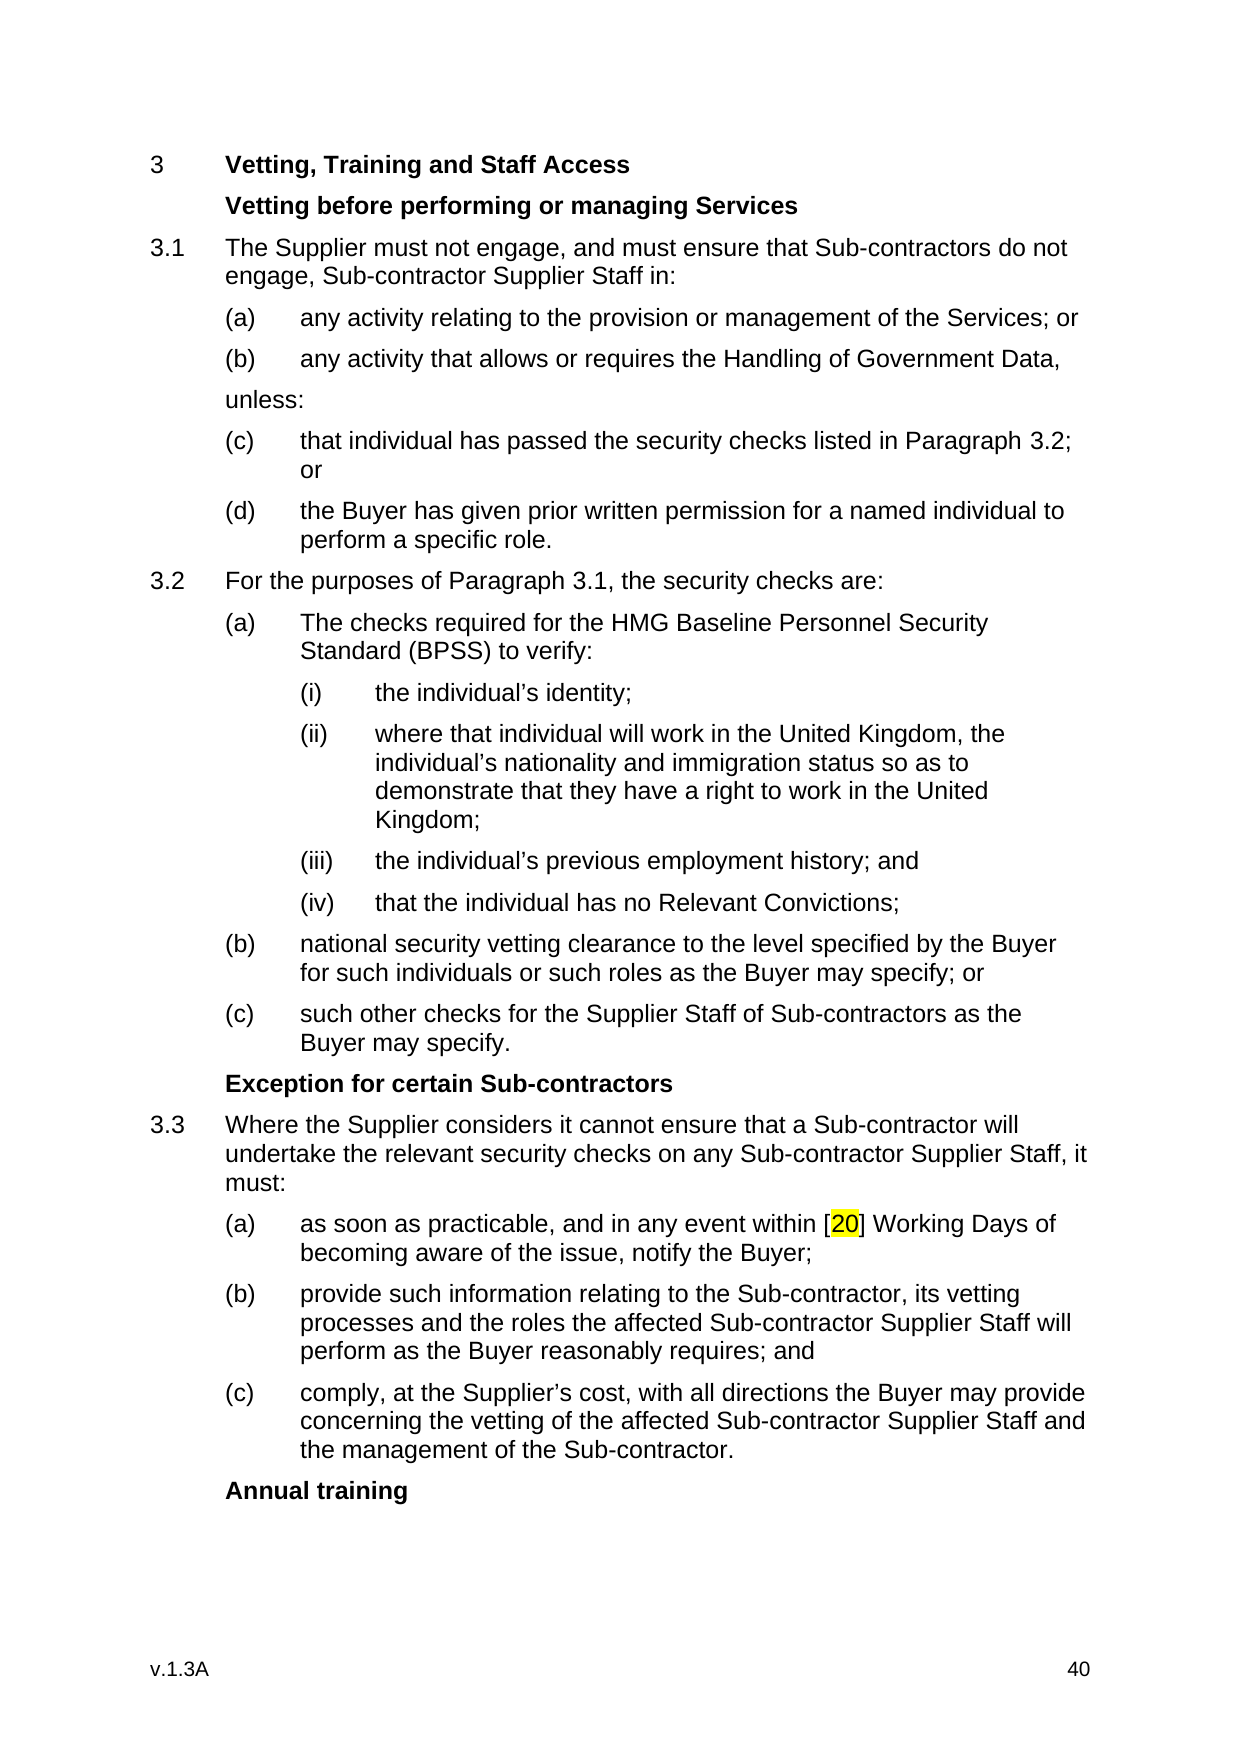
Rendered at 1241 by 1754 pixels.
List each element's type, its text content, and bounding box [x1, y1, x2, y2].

text any activity that allows or requires the Handling of Government Data, [225, 344, 1090, 372]
text any activity relating to the provision or management of the Services; or [225, 302, 1090, 331]
text as soon as practicable, and in any event within [20] Working Days of becoming aware of the issue, notify the Buyer; [225, 1209, 1090, 1266]
text the Buyer has given prior written permission for a named individual to perform a specific role. [225, 496, 1090, 554]
text national security vetting clearance to the level specified by the Buyer for such individuals or such roles as the Buyer may specify; or [225, 929, 1090, 986]
text that the individual has no Relevant Convictions; [300, 887, 1090, 916]
text Vetting before performing or managing Services [225, 191, 1090, 220]
text For the purposes of Paragraph 3.1, the security checks are: [150, 566, 1090, 595]
text the individual’s previous employment history; and [300, 846, 1090, 875]
text The checks required for the HMG Baseline Personnel Security Standard (BPSS) to verify: [225, 607, 1090, 665]
text such other checks for the Supplier Staff of Sub-contractors as the Buyer may specify. [225, 999, 1090, 1056]
text comply, at the Supplier’s cost, with all directions the Buyer may provide concerning the vetting of the affected Sub-contractor Supplier Staff and the management of the Sub-contractor. [225, 1377, 1090, 1464]
text where that individual will work in the United Kingdom, the individual’s nationality and immigration status so as to demonstrate that they have a right to work in the United Kingdom; [300, 719, 1090, 834]
text Vetting, Training and Staff Access [150, 150, 1090, 179]
text Annual training [225, 1476, 1090, 1505]
text Where the Supplier considers it cannot ensure that a Sub-contractor will undertake the relevant security checks on any Sub-contractor Supplier Staff, it must: [150, 1110, 1090, 1196]
subtitle unless: [225, 385, 1090, 414]
text that individual has passed the security checks listed in Paragraph 3.2; or [225, 426, 1090, 484]
text The Supplier must not engage, and must ensure that Sub-contractors do not engage, Sub-contractor Supplier Staff in: [150, 232, 1090, 290]
text Exception for certain Sub-contractors [225, 1069, 1090, 1097]
text provide such information relating to the Sub-contractor, its vetting processes and the roles the affected Sub-contractor Supplier Staff will perform as the Buyer reasonably requires; and [225, 1279, 1090, 1365]
text the individual’s identity; [300, 677, 1090, 706]
